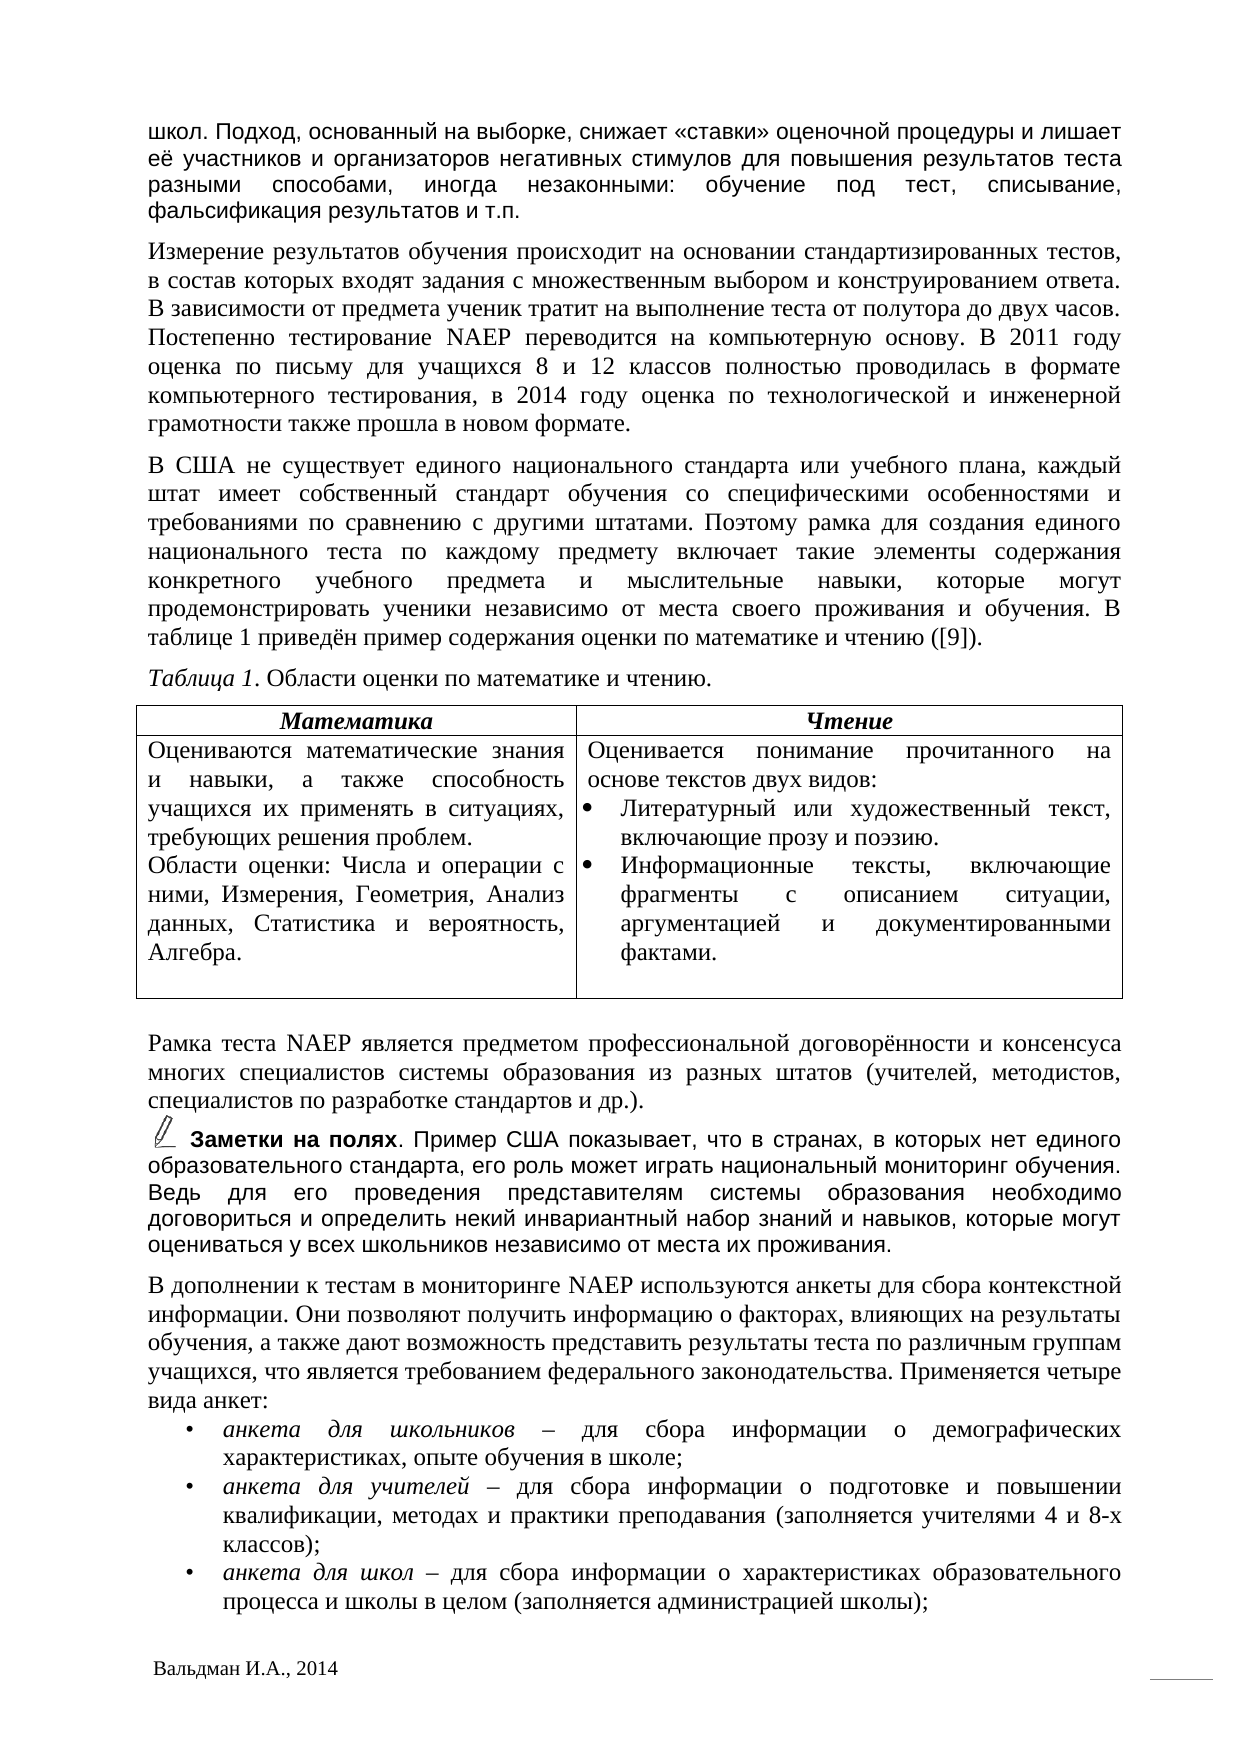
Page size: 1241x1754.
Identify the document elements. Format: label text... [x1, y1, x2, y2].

list анкета для школьников – для сбора информации о демографических характеристиках, опыте обучения в школе; [185, 1414, 1122, 1471]
text Заметки на полях. Пример США показывает, что в странах, в которых нет единого образовательного стандарта, его роль может играть национальный мониторинг обучения. Ведь для его проведения представителям системы образования необходимо договориться и определить некий инвариантный набор знаний и навыков, которые могут оцениваться у всех школьников независимо от места их проживания. [148, 1114, 1122, 1257]
text Таблица 1. Области оценки по математике и чтению. [148, 663, 1122, 692]
list анкета для школ – для сбора информации о характеристиках образовательного процесса и школы в целом (заполняется администрацией школы); [185, 1557, 1122, 1615]
text Измерение результатов обучения происходит на основании стандартизированных тестов, в состав которых входят задания с множественным выбором и конструированием ответа. В зависимости от предмета ученик тратит на выполнение теста от полутора до двух часов. Постепенно тестирование NAEP переводится на компьютерную основу. В 2011 году оценка по письму для учащихся 8 и 12 классов полностью проводилась в формате компьютерного тестирования, в 2014 году оценка по технологической и инженерной грамотности также прошла в новом формате. [148, 236, 1122, 437]
table_cell Оцениваются математические знания и навыки, а также способность учащихся их применять в ситуациях, требующих решения проблем. Области оценки: Числа и операции с ними, Измерения, Геометрия, Анализ данных, Статистика и вероятность, Алгебра. [137, 736, 576, 998]
text В США не существует единого национального стандарта или учебного плана, каждый штат имеет собственный стандарт обучения со специфическими особенностями и требованиями по сравнению с другими штатами. Поэтому рамка для создания единого национального теста по каждому предмету включает такие элементы содержания конкретного учебного предмета и мыслительные навыки, которые могут продемонстрировать ученики независимо от места своего проживания и обучения. В таблице 1 приведён пример содержания оценки по математике и чтению ([9]). [148, 450, 1122, 651]
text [148, 118, 1122, 223]
text Рамка теста NAEP является предметом профессиональной договорённости и консенсуса многих специалистов системы образования из разных штатов (учителей, методистов, специалистов по разработке стандартов и др.). [148, 1028, 1122, 1114]
table_header Чтение [577, 706, 1122, 734]
list анкета для учителей – для сбора информации о подготовке и повышении квалификации, методах и практики преподавания (заполняется учителями 4 и 8-х классов); [185, 1471, 1122, 1557]
table_cell Оценивается понимание прочитанного на основе текстов двух видов: Литературный или художественный текст, включающие прозу и поэзию. Информационные тексты, включающие фрагменты с описанием ситуации, аргументацией и документированными фактами. [577, 736, 1122, 998]
table_header Математика [137, 706, 576, 734]
picture [147, 1114, 181, 1148]
text В дополнении к тестам в мониторинге NAEP используются анкеты для сбора контекстной информации. Они позволяют получить информацию о факторах, влияющих на результаты обучения, а также дают возможность представить результаты теста по различным группам учащихся, что является требованием федерального законодательства. Применяется четыре вида анкет: [148, 1270, 1122, 1414]
